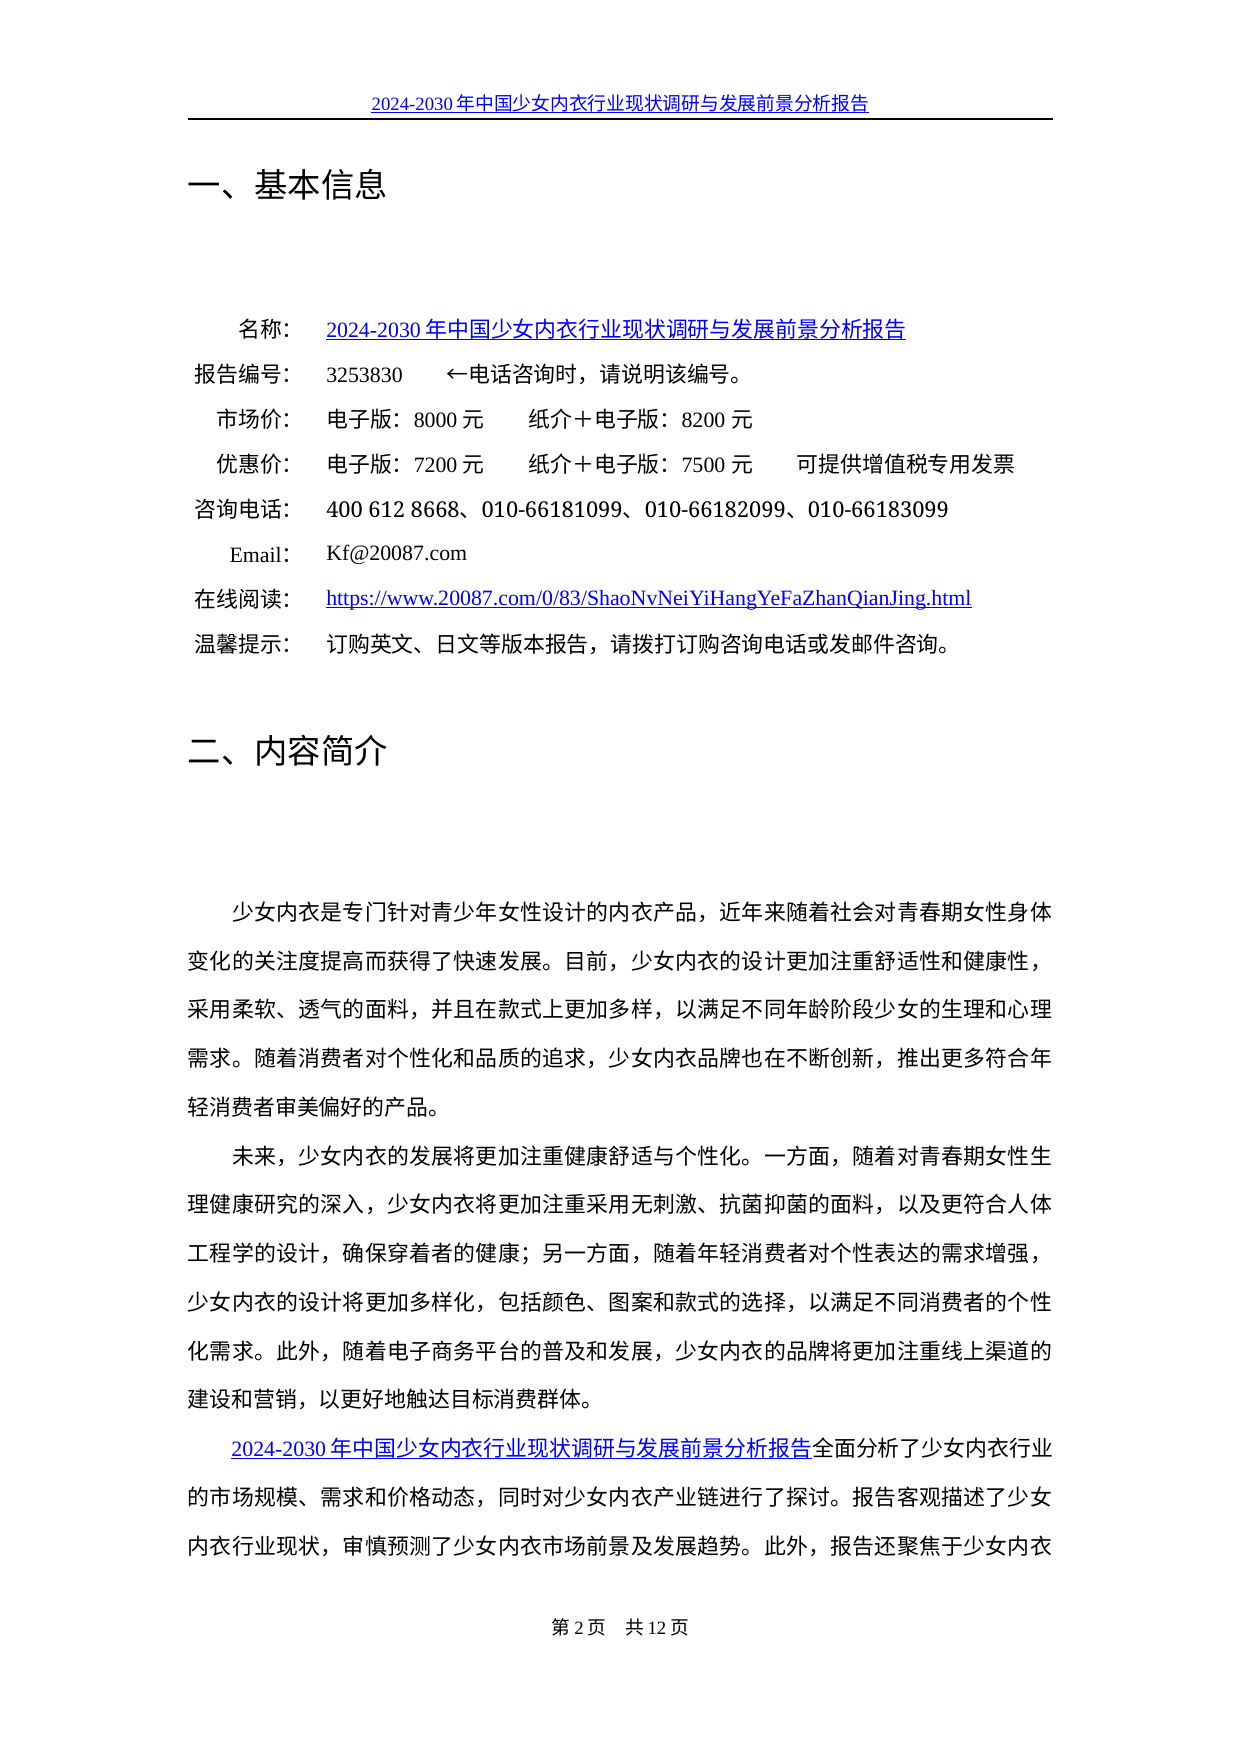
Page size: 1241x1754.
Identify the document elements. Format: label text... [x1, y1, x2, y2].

title 一、基本信息 [187, 150, 1053, 215]
table_cell 报告编号： [167, 357, 315, 402]
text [187, 894, 1053, 1561]
table_cell 3253830 ←电话咨询时，请说明该编号。 [315, 357, 1073, 402]
table_cell 优惠价： [167, 447, 315, 492]
table_header 名称： [167, 312, 315, 357]
table_cell 在线阅读： [167, 582, 315, 627]
table_cell 咨询电话： [167, 492, 315, 537]
table_cell 订购英文、日文等版本报告，请拨打订购咨询电话或发邮件咨询。 [315, 627, 1073, 672]
table_cell 电子版：8000 元 纸介＋电子版：8200 元 [315, 402, 1073, 447]
table_cell 市场价： [167, 402, 315, 447]
table_cell 电子版：7200 元 纸介＋电子版：7500 元 可提供增值税专用发票 [315, 447, 1073, 492]
title 二、内容简介 [187, 717, 1053, 782]
table_cell Kf@20087.com [315, 537, 1073, 582]
table_cell [315, 582, 1073, 627]
table_cell Email： [167, 537, 315, 582]
table_cell 温馨提示： [167, 627, 315, 672]
table_header 2024-2030年中国少女内衣行业现状调研与发展前景分析报告 [315, 312, 1073, 357]
table_cell 400 612 8668、010-66181099、010-66182099、010-66183099 [315, 492, 1073, 537]
